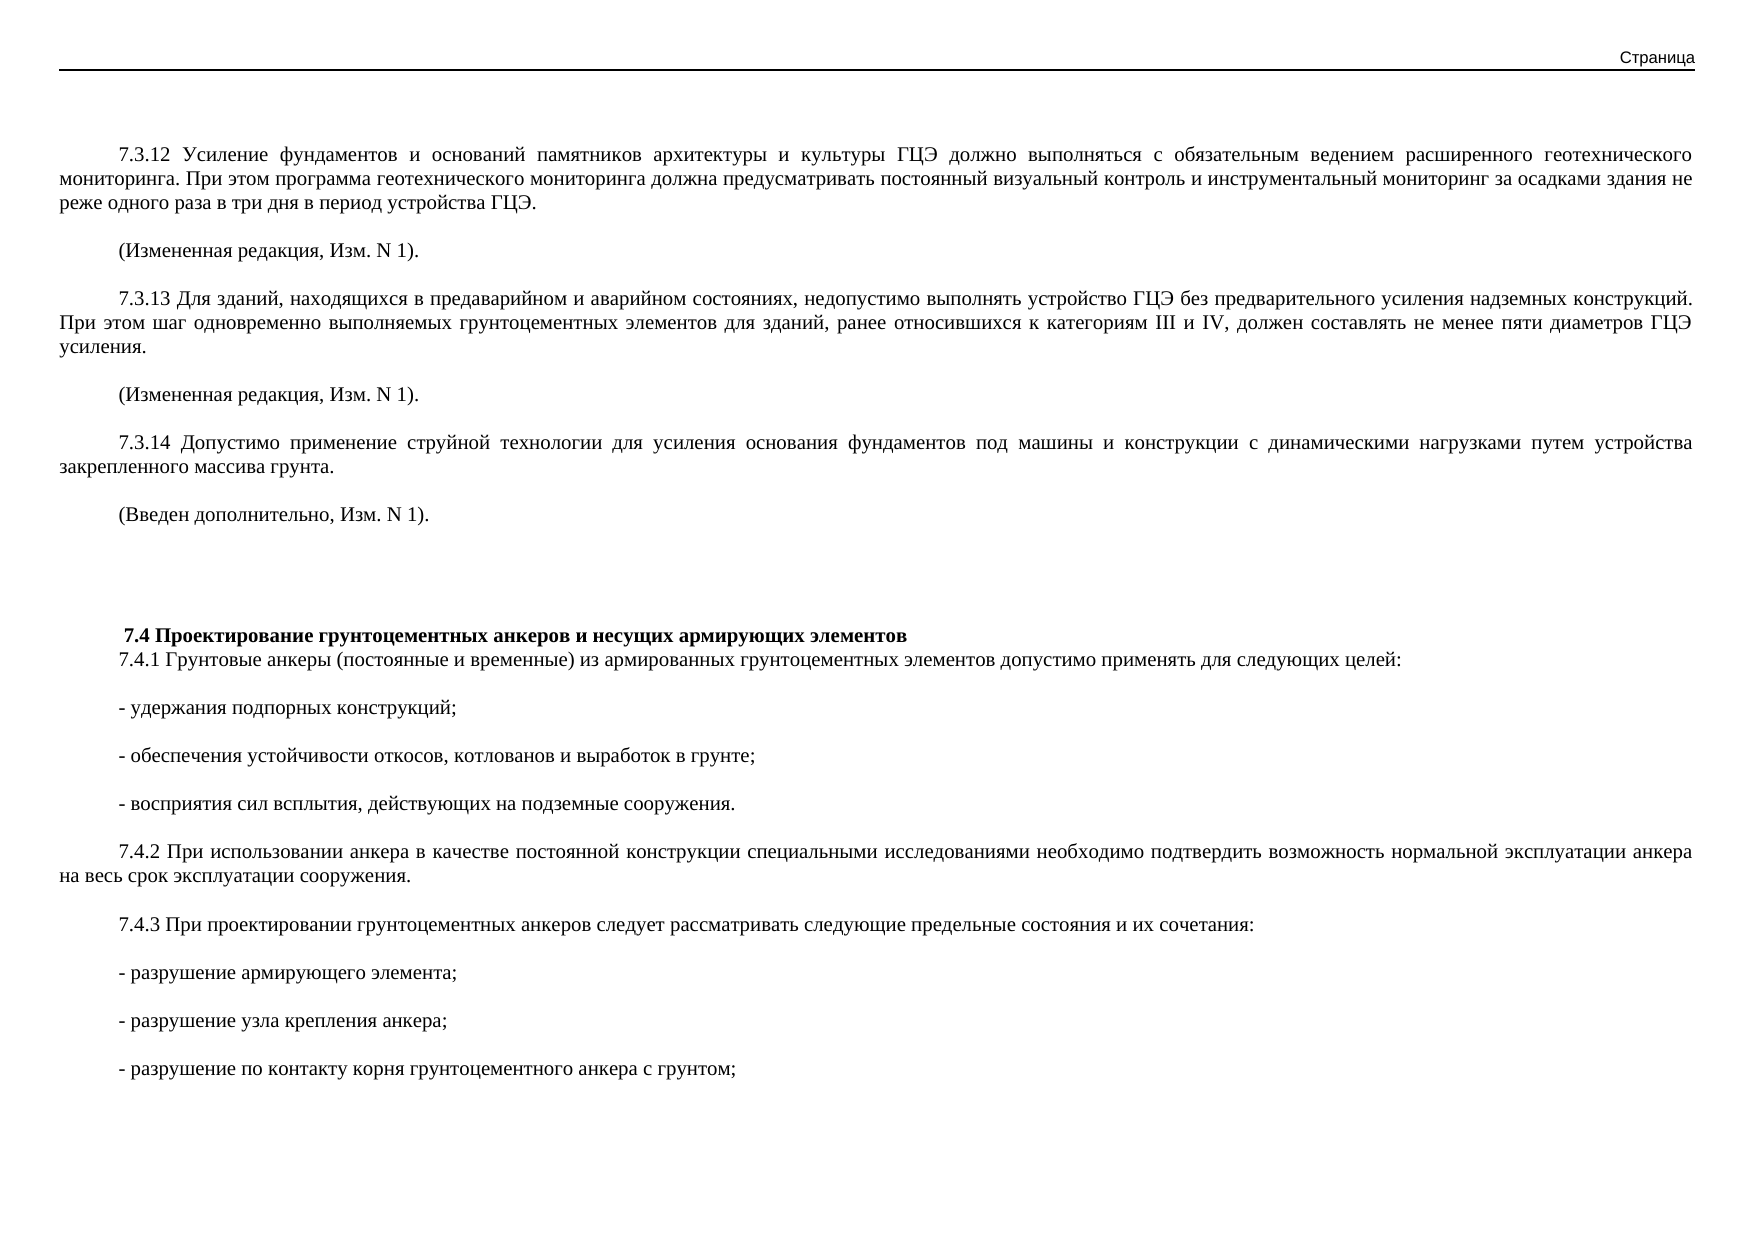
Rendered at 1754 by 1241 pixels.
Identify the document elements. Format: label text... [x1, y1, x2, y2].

text (Измененная редакция, Изм. N 1). [59, 238, 1695, 262]
text 7.4.3 При проектировании грунтоцементных анкеров следует рассматривать следующие предельные состояния и их сочетания: [59, 911, 1695, 936]
text (Введен дополнительно, Изм. N 1). [59, 502, 1695, 526]
text - разрушение узла крепления анкера; [59, 1008, 1695, 1032]
text 7.4 Проектирование грунтоцементных анкеров и несущих армирующих элементов [59, 623, 1695, 647]
text 7.3.13 Для зданий, находящихся в предаварийном и аварийном состояниях, недопустимо выполнять устройство ГЦЭ без предварительного усиления надземных конструкций. При этом шаг одновременно выполняемых грунтоцементных элементов для зданий, ранее относившихся к категориям III и IV, должен составлять не менее пяти диаметров ГЦЭ усиления. [59, 286, 1695, 358]
text (Измененная редакция, Изм. N 1). [59, 382, 1695, 406]
text - разрушение по контакту корня грунтоцементного анкера с грунтом; [59, 1056, 1695, 1080]
text - удержания подпорных конструкций; [59, 695, 1695, 719]
text - восприятия сил всплытия, действующих на подземные сооружения. [59, 791, 1695, 815]
text 7.3.12 Усиление фундаментов и оснований памятников архитектуры и культуры ГЦЭ должно выполняться с обязательным ведением расширенного геотехнического мониторинга. При этом программа геотехнического мониторинга должна предусматривать постоянный визуальный контроль и инструментальный мониторинг за осадками здания не реже одного раза в три дня в период устройства ГЦЭ. [59, 141, 1695, 214]
text - обеспечения устойчивости откосов, котлованов и выработок в грунте; [59, 743, 1695, 767]
text 7.4.2 При использовании анкера в качестве постоянной конструкции специальными исследованиями необходимо подтвердить возможность нормальной эксплуатации анкера на весь срок эксплуатации сооружения. [59, 839, 1695, 887]
text 7.4.1 Грунтовые анкеры (постоянные и временные) из армированных грунтоцементных элементов допустимо применять для следующих целей: [59, 647, 1695, 671]
text 7.3.14 Допустимо применение струйной технологии для усиления основания фундаментов под машины и конструкции с динамическими нагрузками путем устройства закрепленного массива грунта. [59, 430, 1695, 478]
text - разрушение армирующего элемента; [59, 959, 1695, 984]
